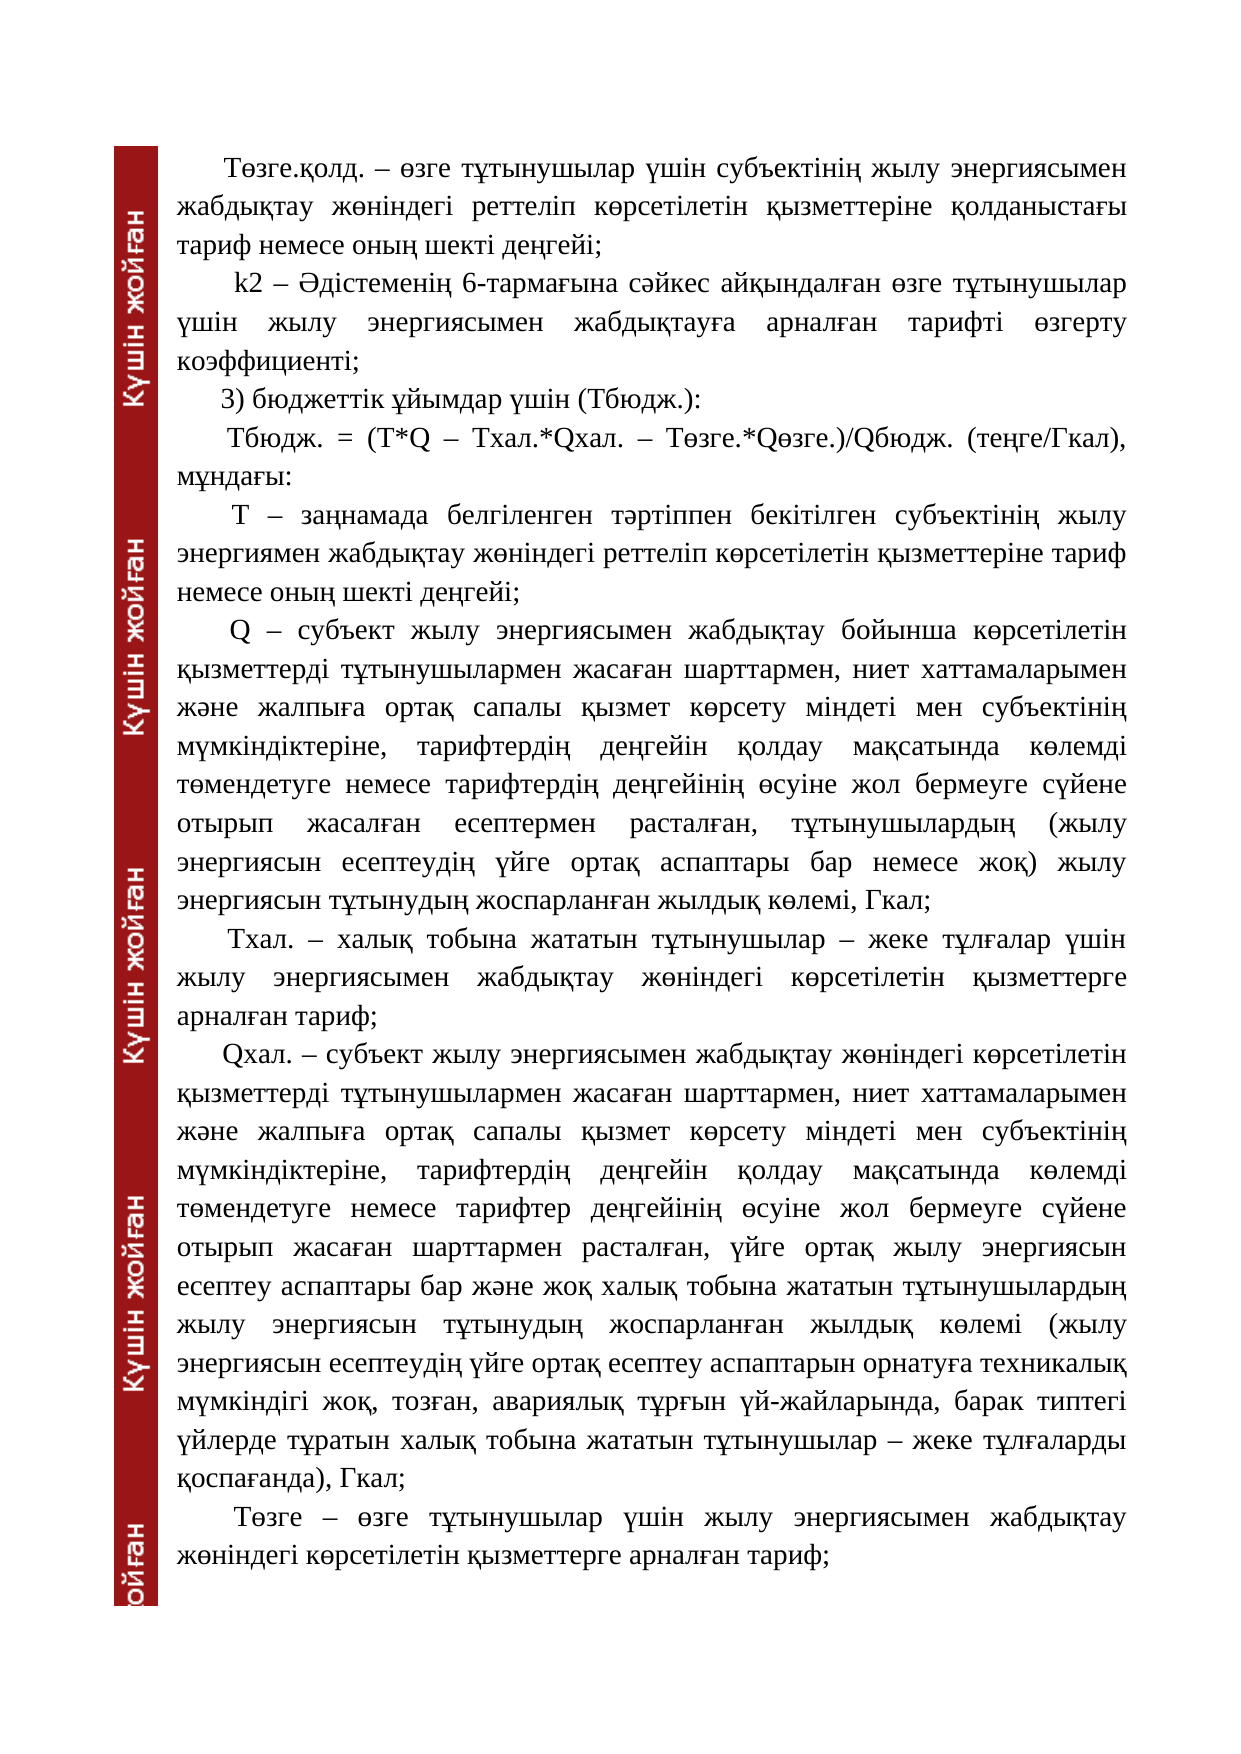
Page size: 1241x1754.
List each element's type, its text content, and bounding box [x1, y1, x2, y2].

text Q – субъект жылу энергиясымен жабдықтау бойынша көрсетілетін қызметтерді тұтынушылармен жасаған шарттармен, ниет хаттамаларымен және жалпыға ортақ сапалы қызмет көрсету міндеті мен субъектінің мүмкіндіктеріне, тарифтердің деңгейін қолдау мақсатында көлемді төмендетуге немесе тарифтердің деңгейінің өсуіне жол бермеуге сүйене отырып жасалған есептермен расталған, тұтынушылардың (жылу энергиясын есептеудің үйге ортақ аспаптары бар немесе жоқ) жылу энергиясын тұтынудың жоспарланған жылдық көлемі, Гкал; [112, 612, 1128, 916]
text k2 – Әдістеменің 6-тармағына сәйкес айқындалған өзге тұтынушылар үшін жылу энергиясымен жабдықтауға арналған тарифті өзгерту коэффициенті; [112, 266, 1128, 376]
picture [114, 607, 158, 612]
picture [114, 1571, 158, 1606]
picture [114, 146, 158, 150]
picture [114, 261, 158, 266]
text Тбюдж. = (Т*Q – Tхал.*Qхал. – Tөзге.*Qөзге.)/Qбюдж. (теңге/Гкал), мұндағы: [112, 420, 1128, 492]
picture [114, 1494, 158, 1499]
picture [114, 415, 158, 420]
text 3) бюджеттік ұйымдар үшін (Тбюдж.): [112, 381, 1128, 415]
text Төзге.қолд. – өзге тұтынушылар үшін субъектінің жылу энергиясымен жабдықтау жөніндегі реттеліп көрсетілетін қызметтеріне қолданыстағы тариф немесе оның шектi деңгейі; [112, 150, 1128, 261]
picture [114, 492, 158, 497]
text Qхал. – субъект жылу энергиясымен жабдықтау жөніндегі көрсетілетін қызметтерді тұтынушылармен жасаған шарттармен, ниет хаттамаларымен және жалпыға ортақ сапалы қызмет көрсету міндеті мен субъектінің мүмкіндіктеріне, тарифтердің деңгейін қолдау мақсатында көлемді төмендетуге немесе тарифтер деңгейінің өсуіне жол бермеуге сүйене отырып жасаған шарттармен расталған, үйге ортақ жылу энергиясын есептеу аспаптары бар және жоқ халық тобына жататын тұтынушылардың жылу энергиясын тұтынудың жоспарланған жылдық көлемі (жылу энергиясын есептеудің үйге ортақ есептеу аспаптарын орнатуға техникалық мүмкіндігі жоқ, тозған, авариялық тұрғын үй-жайларында, барак типтегі үйлерде тұратын халық тобына жататын тұтынушылар – жеке тұлғаларды қоспағанда), Гкал; [112, 1036, 1128, 1494]
text Төзге – өзге тұтынушылар үшін жылу энергиясымен жабдықтау жөніндегі көрсетілетін қызметтерге арналған тариф; [112, 1499, 1128, 1571]
picture [114, 1031, 158, 1036]
text Т – заңнамада белгіленген тәртіппен бекітілген субъектінің жылу энергиямен жабдықтау жөніндегі реттеліп көрсетілетін қызметтеріне тариф немесе оның шекті деңгейі; [112, 497, 1128, 607]
picture [114, 376, 158, 381]
text Тхал. – халық тобына жататын тұтынушылар – жеке тұлғалар үшін жылу энергиясымен жабдықтау жөніндегі көрсетілетін қызметтерге арналған тариф; [112, 921, 1128, 1031]
picture [114, 916, 158, 921]
